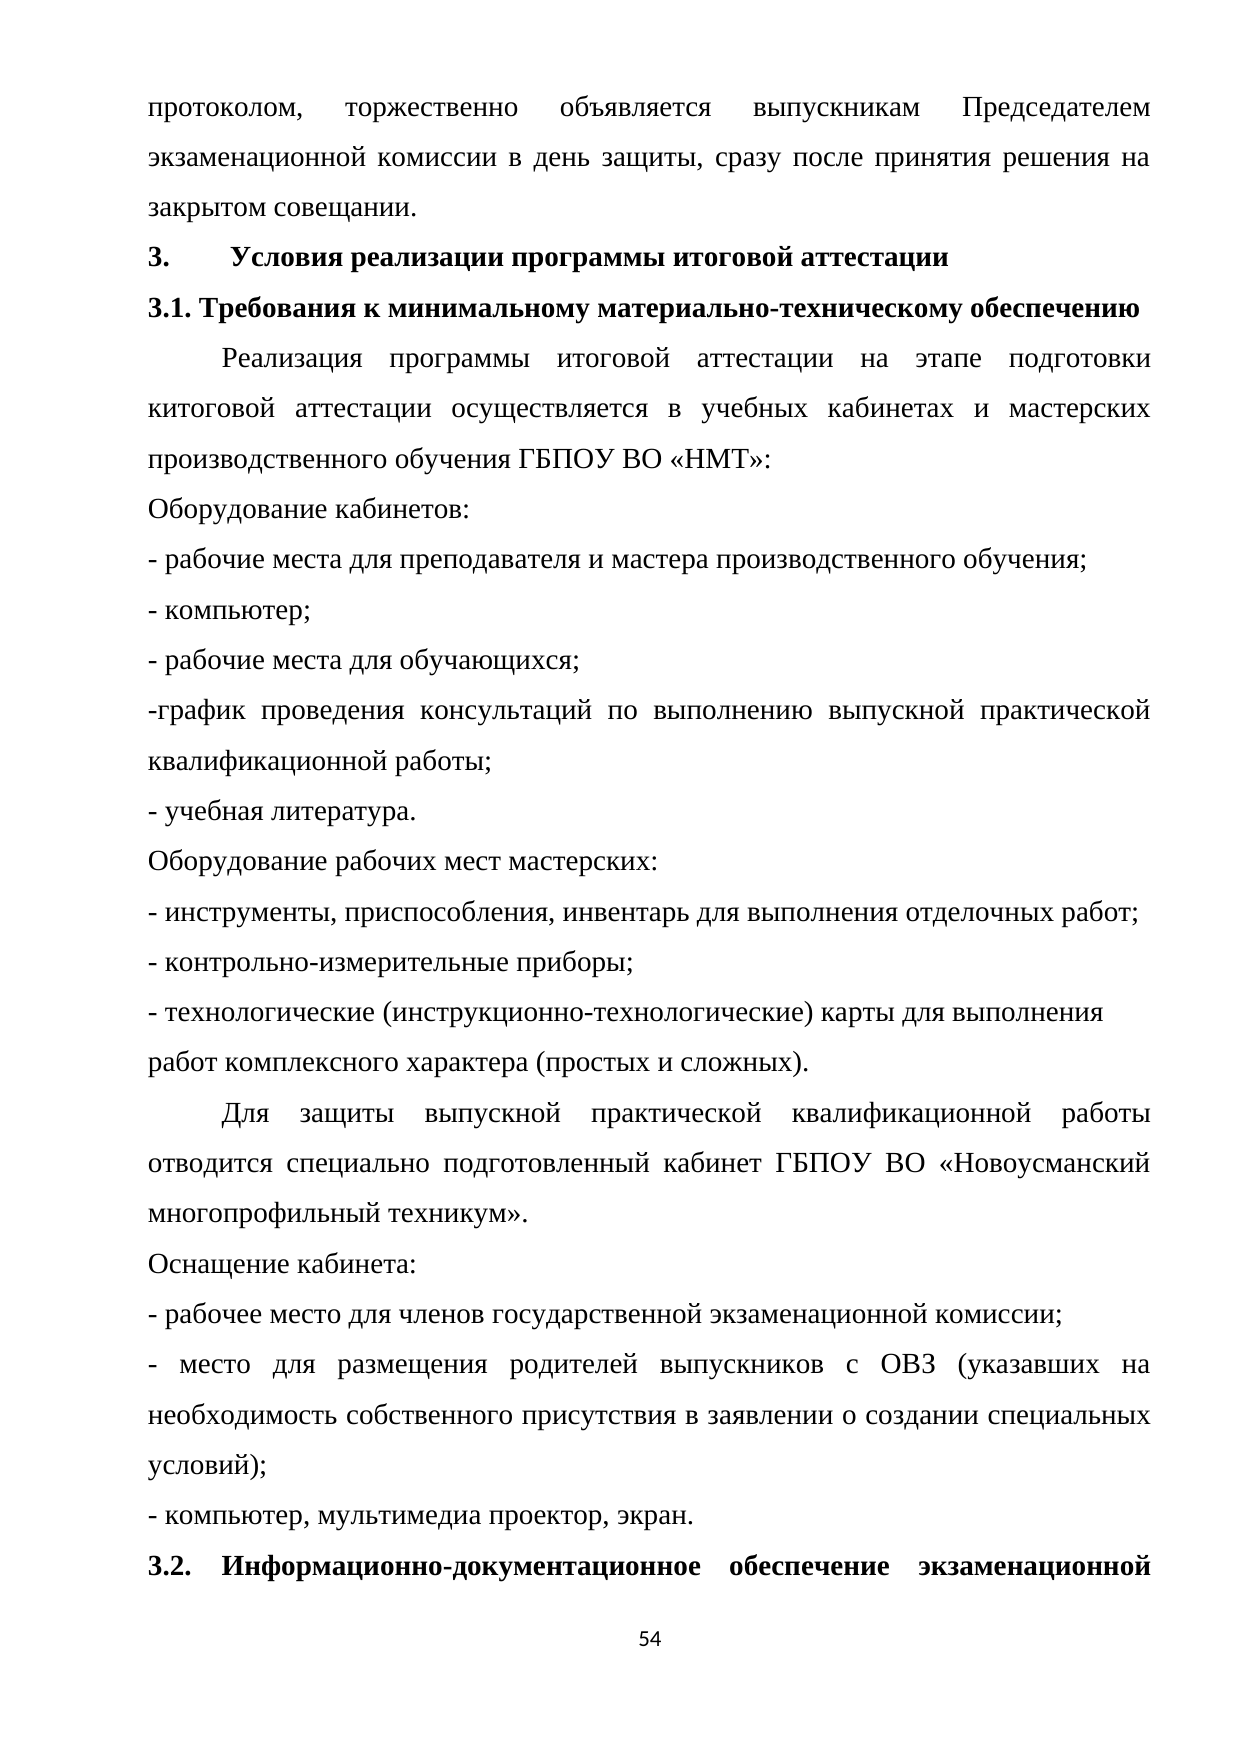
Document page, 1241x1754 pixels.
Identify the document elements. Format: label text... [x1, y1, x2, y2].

text - компьютер; [148, 592, 1152, 625]
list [148, 1548, 1152, 1581]
text Оснащение кабинета: [148, 1246, 1152, 1279]
text - место для размещения родителей выпускников с ОВЗ (указавших на необходимость собственного присутствия в заявлении о создании специальных условий); [148, 1346, 1152, 1481]
text - компьютер, мультимедиа проектор, экран. [148, 1497, 1152, 1531]
text 3.1. Требования к минимальному материально-техническому обеспечению [148, 290, 1152, 323]
text - рабочие места для обучающихся; [148, 642, 1152, 676]
subtitle - инструменты, приспособления, инвентарь для выполнения отделочных работ; [148, 894, 1152, 927]
text Реализация программы итоговой аттестации на этапе подготовки китоговой аттестации осуществляется в учебных кабинетах и мастерских производственного обучения ГБПОУ ВО «НМТ»: [148, 340, 1152, 474]
text - учебная литература. [148, 793, 1152, 827]
text - рабочее место для членов государственной экзаменационной комиссии; [148, 1296, 1152, 1330]
text Оборудование кабинетов: [148, 491, 1152, 525]
text -график проведения консультаций по выполнению выпускной практической квалификационной работы; [148, 692, 1152, 776]
text Оборудование рабочих мест мастерских: [148, 843, 1152, 877]
subtitle - контрольно-измерительные приборы; [148, 944, 1152, 977]
text Для защиты выпускной практической квалификационной работы отводится специально подготовленный кабинет ГБПОУ ВО «Новоусманский многопрофильный техникум». [148, 1095, 1152, 1229]
text - рабочие места для преподавателя и мастера производственного обучения; [148, 541, 1152, 575]
list Условия реализации программы итоговой аттестации [148, 239, 1152, 273]
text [148, 89, 1152, 223]
text - технологические (инструкционно-технологические) карты для выполнения работ комплексного характера (простых и сложных). [148, 994, 1152, 1078]
